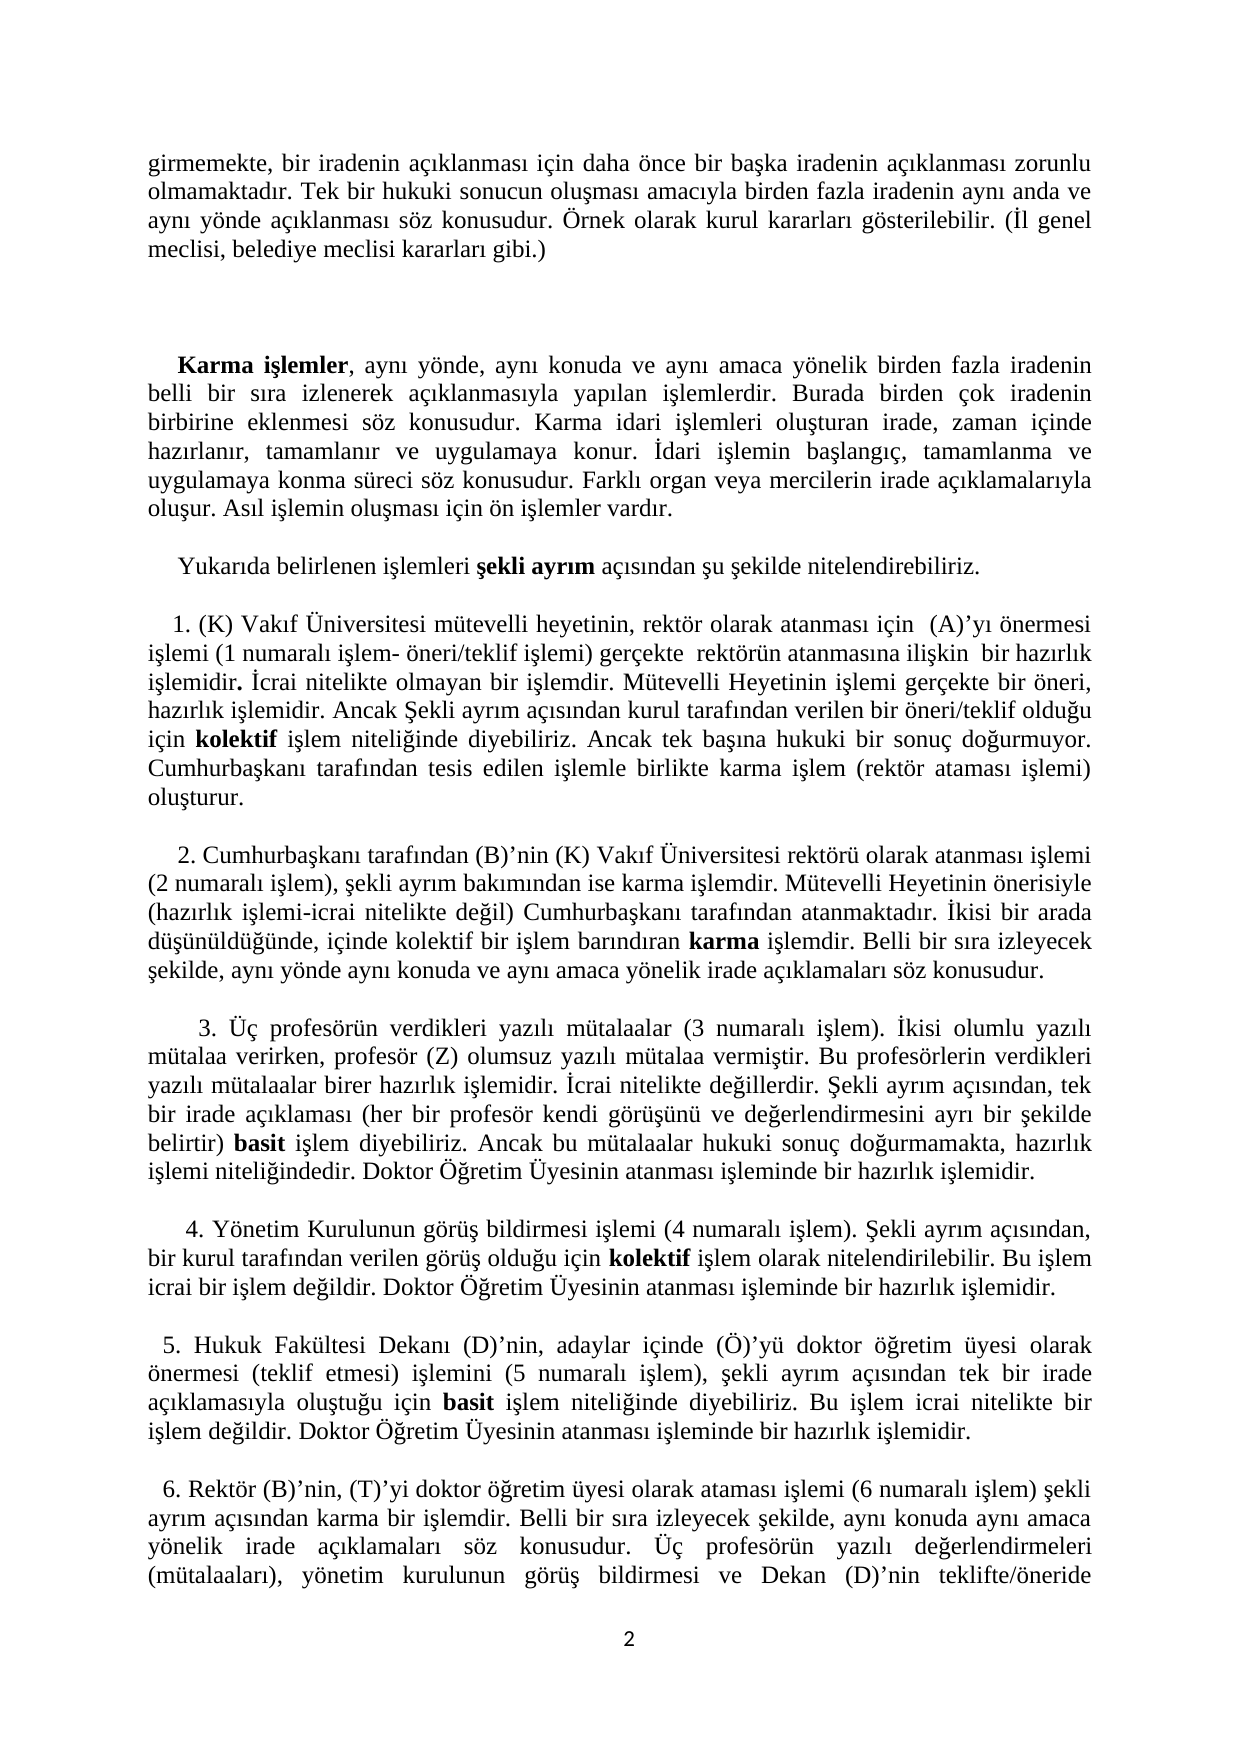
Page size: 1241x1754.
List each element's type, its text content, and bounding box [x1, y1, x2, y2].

list Karma işlemler, aynı yönde, aynı konuda ve aynı amaca yönelik birden fazla iradenin belli bir sıra izlenerek açıklanmasıyla yapılan işlemlerdir. Burada birden çok iradenin birbirine eklenmesi söz konusudur. Karma idari işlemleri oluşturan irade, zaman içinde hazırlanır, tamamlanır ve uygulamaya konur. İdari işlemin başlangıç, tamamlanma ve uygulamaya konma süreci söz konusudur. Farklı organ veya mercilerin irade açıklamalarıyla oluşur. Asıl işlemin oluşması için ön işlemler vardır. [148, 350, 1093, 522]
list 5. Hukuk Fakültesi Dekanı (D)’nin, adaylar içinde (Ö)’yü doktor öğretim üyesi olarak önermesi (teklif etmesi) işlemini (5 numaralı işlem), şekli ayrım açısından tek bir irade açıklamasıyla oluştuğu için basit işlem niteliğinde diyebiliriz. Bu işlem icrai nitelikte bir işlem değildir. Doktor Öğretim Üyesinin atanması işleminde bir hazırlık işlemidir. [148, 1330, 1093, 1445]
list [148, 1474, 1093, 1589]
list Yukarıda belirlenen işlemleri şekli ayrım açısından şu şekilde nitelendirebiliriz. [148, 551, 1093, 580]
list 2. Cumhurbaşkanı tarafından (B)’nin (K) Vakıf Üniversitesi rektörü olarak atanması işlemi (2 numaralı işlem), şekli ayrım bakımından ise karma işlemdir. Mütevelli Heyetinin önerisiyle (hazırlık işlemi-icrai nitelikte değil) Cumhurbaşkanı tarafından atanmaktadır. İkisi bir arada düşünüldüğünde, içinde kolektif bir işlem barındıran karma işlemdir. Belli bir sıra izleyecek şekilde, aynı yönde aynı konuda ve aynı amaca yönelik irade açıklamaları söz konusudur. [148, 840, 1093, 983]
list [148, 148, 1093, 263]
text 1. (K) Vakıf Üniversitesi mütevelli heyetinin, rektör olarak atanması için (A)’yı önermesi işlemi (1 numaralı işlem- öneri/teklif işlemi) gerçekte rektörün atanmasına ilişkin bir hazırlık işlemidir. İcrai nitelikte olmayan bir işlemdir. Mütevelli Heyetinin işlemi gerçekte bir öneri, hazırlık işlemidir. Ancak Şekli ayrım açısından kurul tarafından verilen bir öneri/teklif olduğu için kolektif işlem niteliğinde diyebiliriz. Ancak tek başına hukuki bir sonuç doğurmuyor. Cumhurbaşkanı tarafından tesis edilen işlemle birlikte karma işlem (rektör ataması işlemi) oluşturur. [148, 609, 1093, 811]
list 4. Yönetim Kurulunun görüş bildirmesi işlemi (4 numaralı işlem). Şekli ayrım açısından, bir kurul tarafından verilen görüş olduğu için kolektif işlem olarak nitelendirilebilir. Bu işlem icrai bir işlem değildir. Doktor Öğretim Üyesinin atanması işleminde bir hazırlık işlemidir. [148, 1214, 1093, 1301]
list 3. Üç profesörün verdikleri yazılı mütalaalar (3 numaralı işlem). İkisi olumlu yazılı mütalaa verirken, profesör (Z) olumsuz yazılı mütalaa vermiştir. Bu profesörlerin verdikleri yazılı mütalaalar birer hazırlık işlemidir. İcrai nitelikte değillerdir. Şekli ayrım açısından, tek bir irade açıklaması (her bir profesör kendi görüşünü ve değerlendirmesini ayrı bir şekilde belirtir) basit işlem diyebiliriz. Ancak bu mütalaalar hukuki sonuç doğurmamakta, hazırlık işlemi niteliğindedir. Doktor Öğretim Üyesinin atanması işleminde bir hazırlık işlemidir. [148, 1013, 1093, 1185]
